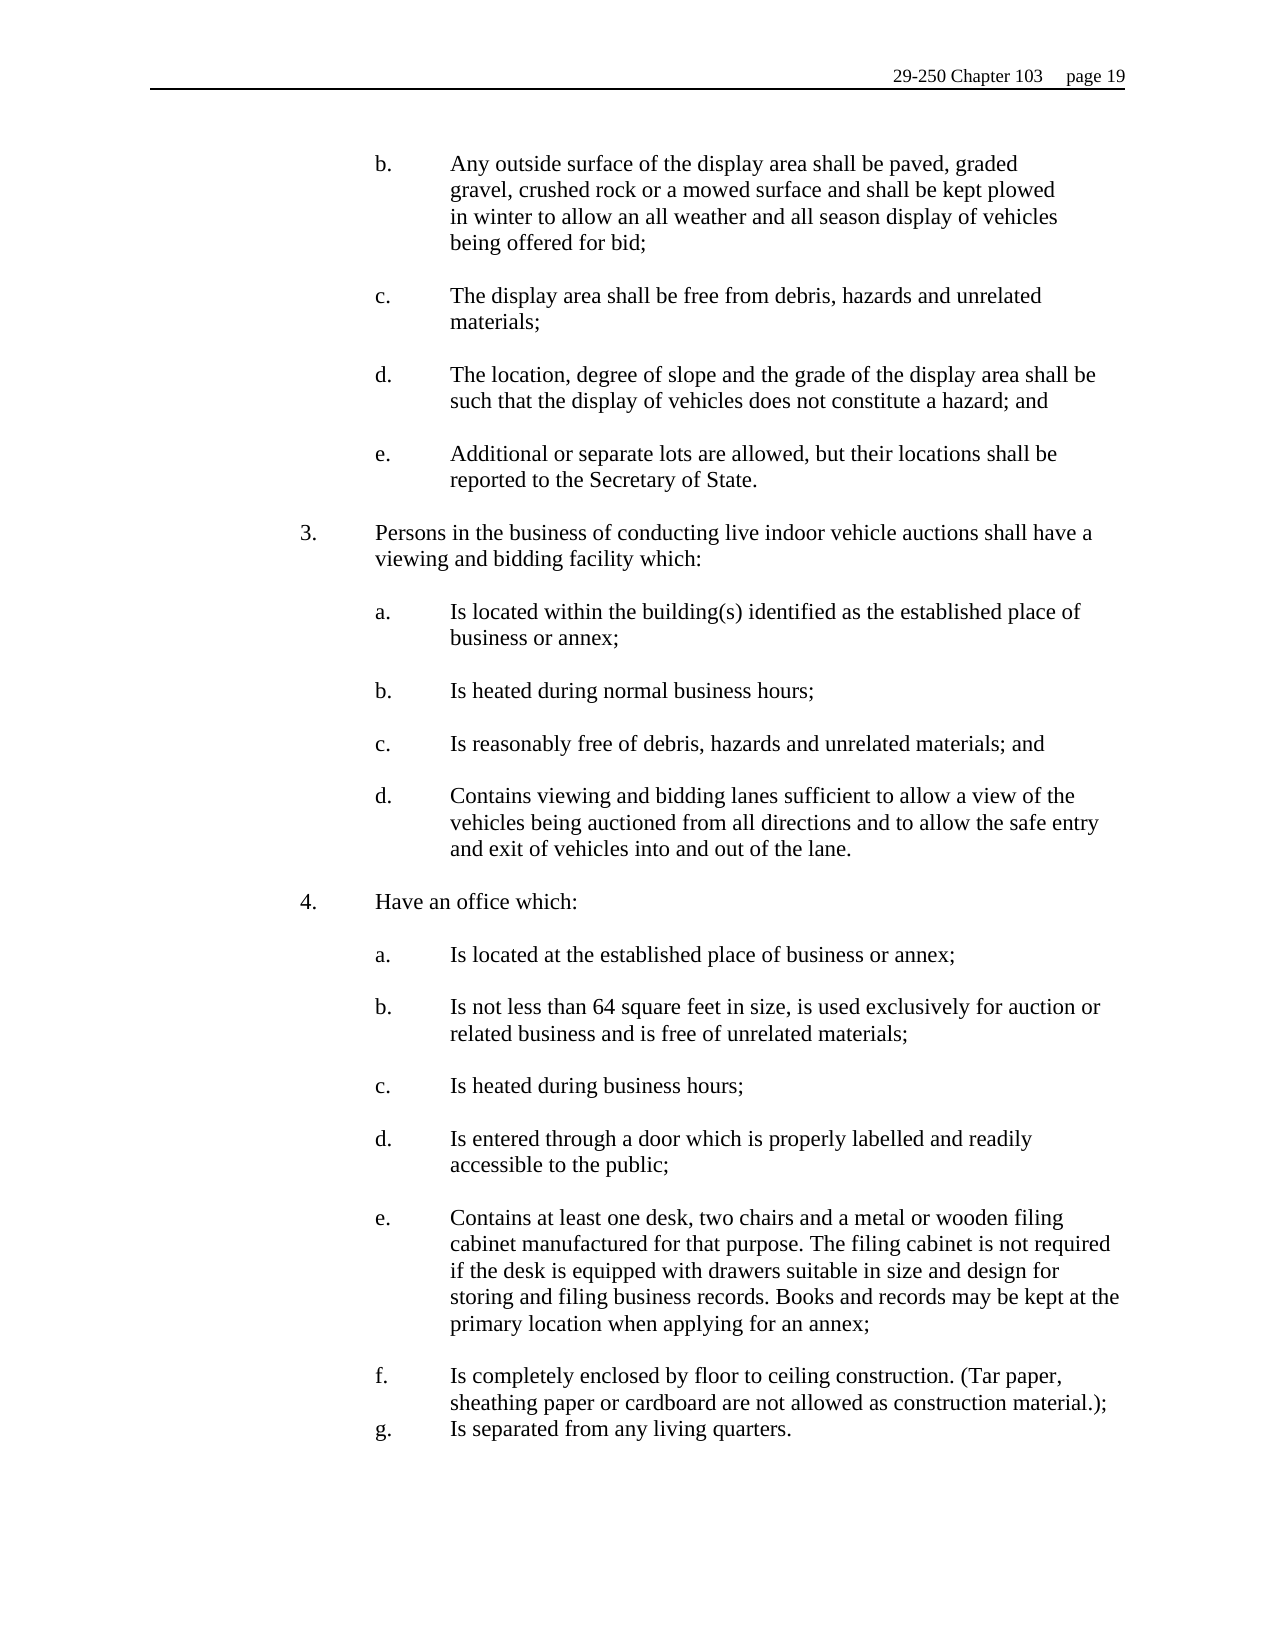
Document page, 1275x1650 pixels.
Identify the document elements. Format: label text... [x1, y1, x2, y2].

text e. Additional or separate lots are allowed, but their locations shall be reported to the Secretary of State. [150, 440, 1125, 493]
text d. The location, degree of slope and the grade of the display area shall be such that the display of vehicles does not constitute a hazard; and [150, 361, 1125, 413]
text b. Is not less than 64 square feet in size, is used exclusively for auction or related business and is free of unrelated materials; [150, 993, 1125, 1046]
text d. Contains viewing and bidding lanes sufficient to allow a view of the vehicles being auctioned from all directions and to allow the safe entry and exit of vehicles into and out of the lane. [150, 782, 1125, 862]
text c. Is reasonably free of debris, hazards and unrelated materials; and [150, 730, 1125, 756]
text 4. Have an office which: [150, 888, 1125, 914]
text c. The display area shall be free from debris, hazards and unrelated materials; [150, 282, 1125, 334]
text c. Is heated during business hours; [150, 1072, 1125, 1099]
text d. Is entered through a door which is properly labelled and readily accessible to the public; [150, 1125, 1125, 1178]
text 3. Persons in the business of conducting live indoor vehicle auctions shall have a viewing and bidding facility which: [150, 519, 1125, 572]
text a. Is located within the building(s) identified as the established place of business or annex; [150, 598, 1125, 651]
text f. Is completely enclosed by floor to ceiling construction. (Tar paper, sheathing paper or cardboard are not allowed as construction material.); [150, 1362, 1125, 1415]
text g. Is separated from any living quarters. [150, 1415, 1125, 1441]
text e. Contains at least one desk, two chairs and a metal or wooden filing cabinet manufactured for that purpose. The filing cabinet is not required if the desk is equipped with drawers suitable in size and design for storing and filing business records. Books and records may be kept at the primary location when applying for an annex; [150, 1204, 1125, 1336]
text a. Is located at the established place of business or annex; [150, 941, 1125, 967]
text b. Is heated during normal business hours; [150, 677, 1125, 703]
text b. Any outside surface of the display area shall be paved, graded gravel, crushed rock or a mowed surface and shall be kept plowed in winter to allow an all weather and all season display of vehicles being offered for bid; [150, 150, 1078, 255]
